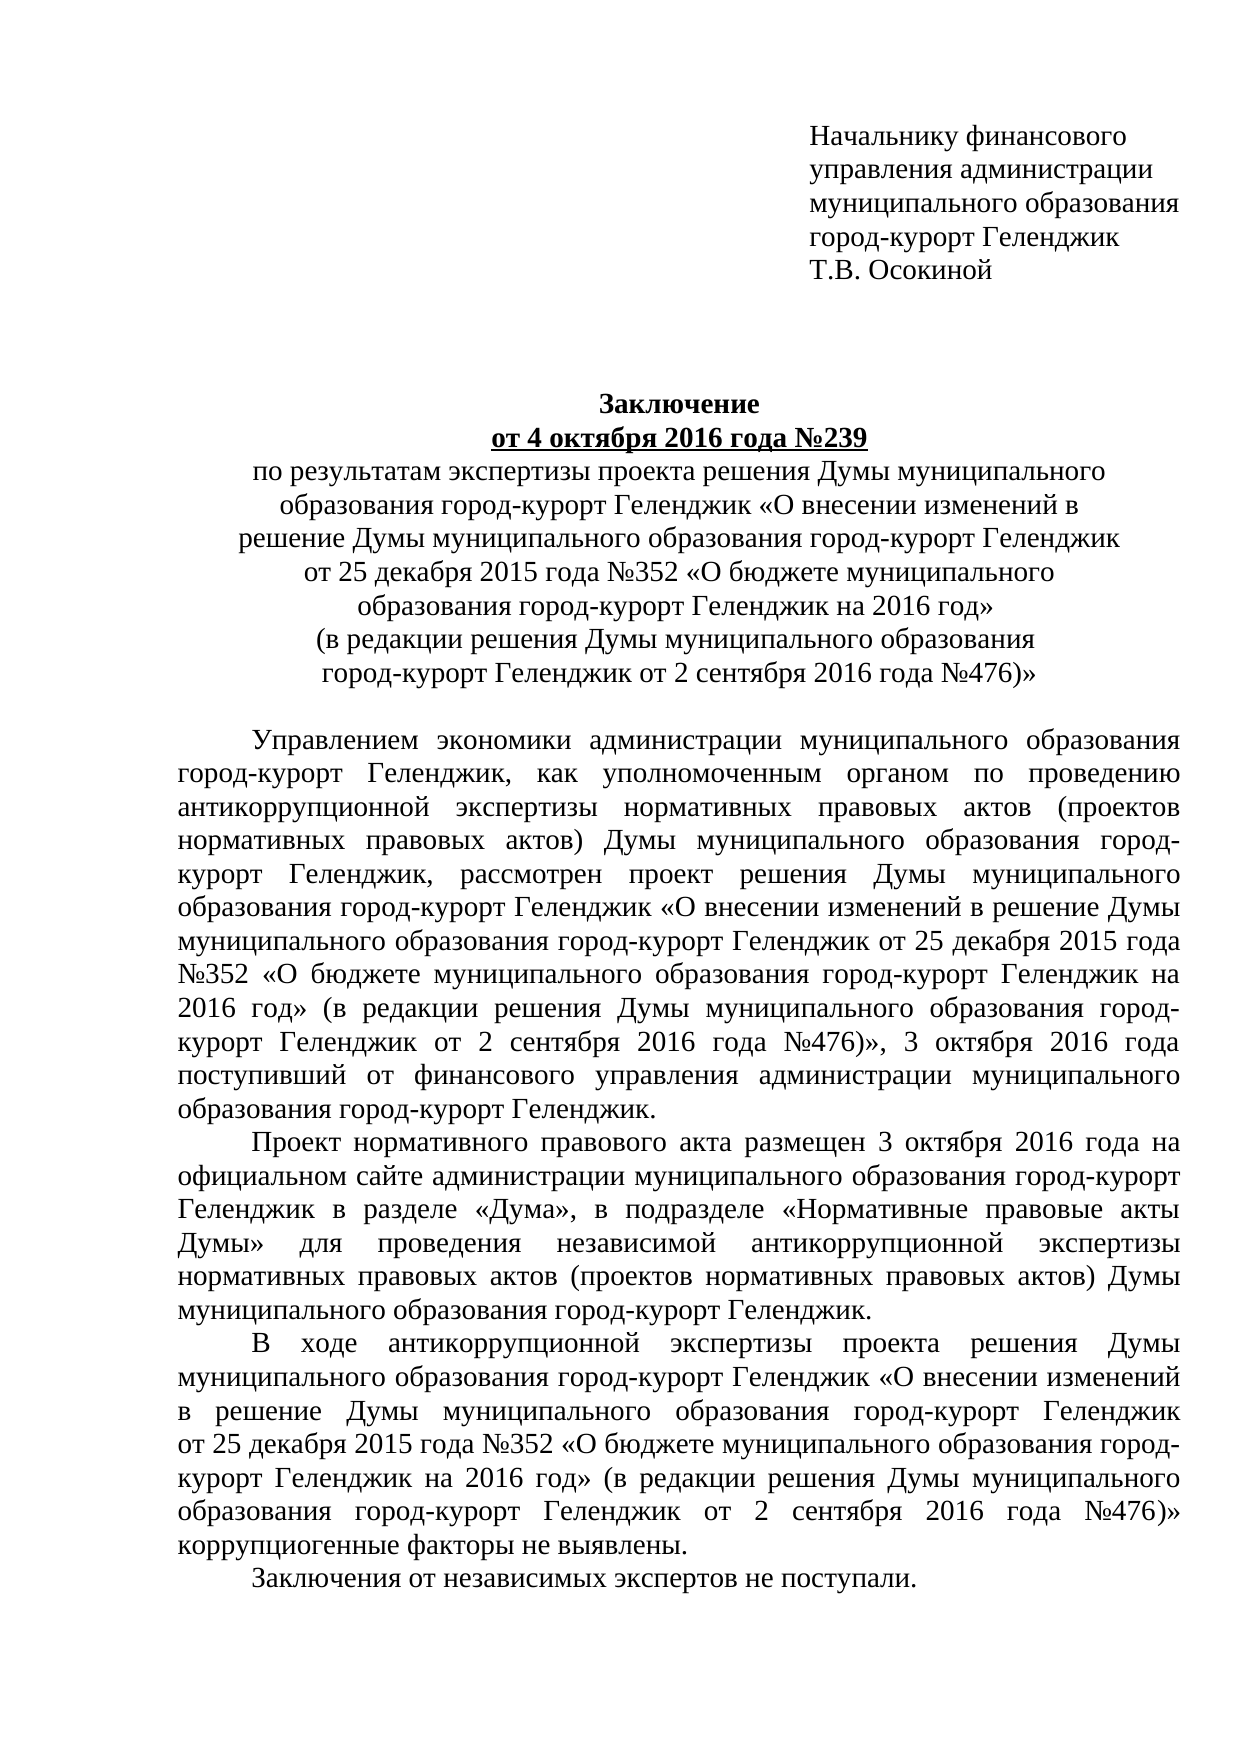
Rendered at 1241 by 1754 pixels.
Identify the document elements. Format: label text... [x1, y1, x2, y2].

text Заключение [177, 386, 1181, 420]
text Начальнику финансового управления администрации муниципального образования город-курорт Геленджик [809, 118, 1181, 252]
text Проект нормативного правового акта размещен 3 октября 2016 года на официальном сайте администрации муниципального образования город-курорт Геленджик в разделе «Дума», в подразделе «Нормативные правовые акты Думы» для проведения независимой антикоррупционной экспертизы нормативных правовых актов (проектов нормативных правовых актов) Думы муниципального образования город-курорт Геленджик. [177, 1124, 1181, 1326]
text В ходе антикоррупционной экспертизы проекта решения Думы муниципального образования город-курорт Геленджик «О внесении изменений в решение Думы муниципального образования город-курорт Геленджик от 25 декабря 2015 года №352 «О бюджете муниципального образования город-курорт Геленджик на 2016 год» (в редакции решения Думы муниципального образования город-курорт Геленджик от 2 сентября 2016 года №476)» коррупциогенные факторы не выявлены. [177, 1326, 1181, 1560]
text Управлением экономики администрации муниципального образования город-курорт Геленджик, как уполномоченным органом по проведению антикоррупционной экспертизы нормативных правовых актов (проектов нормативных правовых актов) Думы муниципального образования город-курорт Геленджик, рассмотрен проект решения Думы муниципального образования город-курорт Геленджик «О внесении изменений в решение Думы муниципального образования город-курорт Геленджик от 25 декабря 2015 года №352 «О бюджете муниципального образования город-курорт Геленджик на 2016 год» (в редакции решения Думы муниципального образования город-курорт Геленджик от 2 сентября 2016 года №476)», 3 октября 2016 года поступивший от финансового управления администрации муниципального образования город-курорт Геленджик. [177, 722, 1181, 1124]
text от 4 октября 2016 года №239 [177, 420, 1181, 453]
text Т.В. Осокиной [809, 252, 1181, 286]
text по результатам экспертизы проекта решения Думы муниципального образования город-курорт Геленджик «О внесении изменений в решение Думы муниципального образования город-курорт Геленджик от 25 декабря 2015 года №352 «О бюджете муниципального образования город-курорт Геленджик на 2016 год» (в редакции решения Думы муниципального образования город-курорт Геленджик от 2 сентября 2016 года №476)» [236, 453, 1122, 688]
text Заключения от независимых экспертов не поступали. [177, 1560, 1181, 1594]
